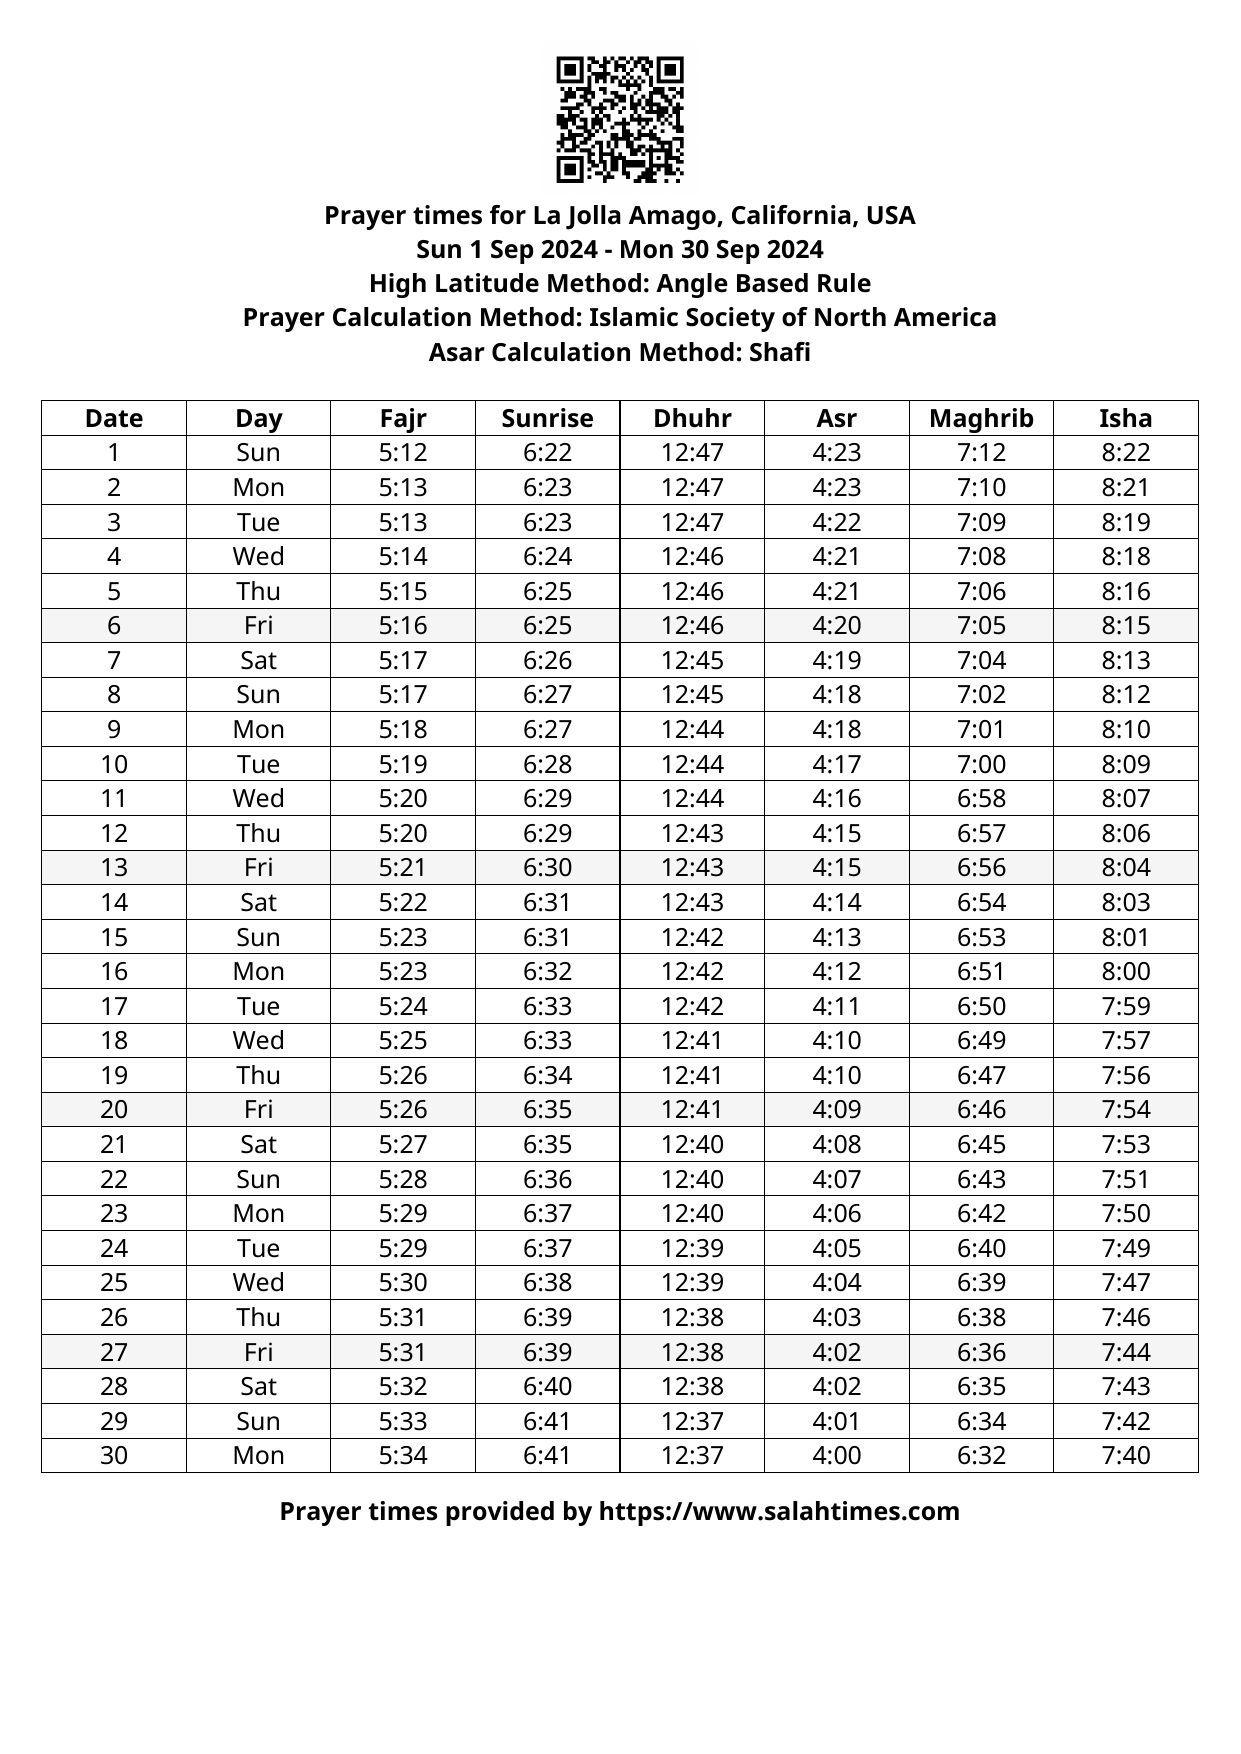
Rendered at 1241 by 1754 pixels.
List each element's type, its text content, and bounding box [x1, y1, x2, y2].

table_cell Sun [187, 678, 330, 711]
table_cell 5:14 [331, 539, 475, 573]
table_cell 6:37 [476, 1196, 619, 1230]
table_cell 4 [42, 539, 186, 573]
table_cell 12:42 [621, 954, 764, 988]
table_cell 7:04 [910, 643, 1053, 677]
table_cell 4:12 [765, 954, 909, 988]
table_cell 29 [42, 1404, 186, 1437]
table_cell 5:19 [331, 747, 475, 780]
table_cell 8:06 [1054, 816, 1198, 849]
table_cell 5:26 [331, 1093, 475, 1126]
table_cell 6:32 [910, 1439, 1053, 1472]
table_cell 5:15 [331, 574, 475, 607]
table_cell Thu [187, 1058, 330, 1092]
table_cell 4:21 [765, 539, 909, 573]
table_cell 4:22 [765, 505, 909, 538]
table_cell 13 [42, 851, 186, 884]
table_cell 30 [42, 1439, 186, 1472]
table_cell Sun [187, 1404, 330, 1437]
table_cell 5:13 [331, 505, 475, 538]
table_cell 4:20 [765, 609, 909, 642]
table_cell 23 [42, 1196, 186, 1230]
table_cell Tue [187, 505, 330, 538]
table_cell Sat [187, 1369, 330, 1403]
table_cell 6:45 [910, 1127, 1053, 1161]
table_cell 4:03 [765, 1300, 909, 1334]
table_cell 6:23 [476, 470, 619, 504]
table_header Isha [1054, 401, 1198, 434]
table_cell Wed [187, 539, 330, 573]
table_cell 6:37 [476, 1231, 619, 1264]
table_cell 12:41 [621, 1093, 764, 1126]
table_cell Sat [187, 1127, 330, 1161]
table_cell 8:00 [1054, 954, 1198, 988]
table_cell 12:37 [621, 1404, 764, 1437]
table_cell 7:44 [1054, 1335, 1198, 1368]
table_cell Tue [187, 989, 330, 1022]
table_cell 9 [42, 712, 186, 746]
table_cell 7:00 [910, 747, 1053, 780]
table_cell 12:44 [621, 781, 764, 815]
table_cell 6:27 [476, 712, 619, 746]
table_cell 28 [42, 1369, 186, 1403]
table_cell 6:36 [476, 1162, 619, 1195]
table_cell 4:19 [765, 643, 909, 677]
table_cell 6:36 [910, 1335, 1053, 1368]
table_cell Fri [187, 1335, 330, 1368]
table_cell 6:25 [476, 609, 619, 642]
table_cell Sun [187, 436, 330, 469]
table_cell 8:09 [1054, 747, 1198, 780]
table_cell 5:22 [331, 885, 475, 919]
table_cell Mon [187, 470, 330, 504]
table_cell 4:09 [765, 1093, 909, 1126]
table_cell 6:57 [910, 816, 1053, 849]
table_cell 7:53 [1054, 1127, 1198, 1161]
table_cell 6:56 [910, 851, 1053, 884]
table_cell 7:09 [910, 505, 1053, 538]
table_cell 4:07 [765, 1162, 909, 1195]
table_cell 18 [42, 1024, 186, 1057]
table_cell 10 [42, 747, 186, 780]
table_cell Mon [187, 954, 330, 988]
table_cell Sat [187, 643, 330, 677]
table_cell 12:47 [621, 505, 764, 538]
table_cell 8:13 [1054, 643, 1198, 677]
table_cell 6:32 [476, 954, 619, 988]
table_cell 8:15 [1054, 609, 1198, 642]
table_cell 5:30 [331, 1266, 475, 1299]
table_header Maghrib [910, 401, 1053, 434]
table_cell 4:15 [765, 816, 909, 849]
table_cell 12:38 [621, 1369, 764, 1403]
table_cell 12:45 [621, 678, 764, 711]
table_cell 6:33 [476, 989, 619, 1022]
table_cell 12:47 [621, 470, 764, 504]
table_cell 6:35 [910, 1369, 1053, 1403]
table_cell 5:17 [331, 678, 475, 711]
table_cell 5:20 [331, 816, 475, 849]
table_cell 21 [42, 1127, 186, 1161]
table_cell 1 [42, 436, 186, 469]
table_cell 6:28 [476, 747, 619, 780]
table_cell 4:11 [765, 989, 909, 1022]
table_cell 8:04 [1054, 851, 1198, 884]
table_cell Mon [187, 1196, 330, 1230]
table_cell 12:40 [621, 1127, 764, 1161]
table_cell 17 [42, 989, 186, 1022]
table_cell 12:46 [621, 574, 764, 607]
table_cell 6:41 [476, 1404, 619, 1437]
table_cell Wed [187, 1024, 330, 1057]
table_cell 4:08 [765, 1127, 909, 1161]
table_cell 6:31 [476, 885, 619, 919]
table_cell 4:18 [765, 712, 909, 746]
table_cell 7:05 [910, 609, 1053, 642]
table_cell 22 [42, 1162, 186, 1195]
table_cell Mon [187, 712, 330, 746]
table_cell 4:02 [765, 1369, 909, 1403]
table_cell Sat [187, 885, 330, 919]
table_cell 12:47 [621, 436, 764, 469]
table_cell 12:46 [621, 609, 764, 642]
table_cell 12:40 [621, 1162, 764, 1195]
table_cell 4:14 [765, 885, 909, 919]
table_cell 4:23 [765, 436, 909, 469]
table_cell 5:21 [331, 851, 475, 884]
table_cell 6:39 [476, 1300, 619, 1334]
table_cell 7:56 [1054, 1058, 1198, 1092]
table_cell 7:57 [1054, 1024, 1198, 1057]
table_cell 7 [42, 643, 186, 677]
table_cell 4:23 [765, 470, 909, 504]
table_cell Thu [187, 574, 330, 607]
picture [542, 41, 699, 198]
table_cell Wed [187, 1266, 330, 1299]
table_cell 8:01 [1054, 920, 1198, 953]
table_cell 5:26 [331, 1058, 475, 1092]
table_cell 7:06 [910, 574, 1053, 607]
table_cell 6:50 [910, 989, 1053, 1022]
table_cell 5:29 [331, 1196, 475, 1230]
table_cell 12:45 [621, 643, 764, 677]
table_cell 5:17 [331, 643, 475, 677]
table_cell 8:12 [1054, 678, 1198, 711]
table_cell 5:13 [331, 470, 475, 504]
table_cell 12:44 [621, 747, 764, 780]
table_cell 7:51 [1054, 1162, 1198, 1195]
table_cell 5:31 [331, 1335, 475, 1368]
table_cell 6:54 [910, 885, 1053, 919]
table_cell 7:08 [910, 539, 1053, 573]
table_cell 7:40 [1054, 1439, 1198, 1472]
table_cell Tue [187, 1231, 330, 1264]
table_cell 8:21 [1054, 470, 1198, 504]
table_cell 8:22 [1054, 436, 1198, 469]
table_cell 5:23 [331, 920, 475, 953]
table_cell 6:26 [476, 643, 619, 677]
table_cell 12:38 [621, 1335, 764, 1368]
table_cell 5:23 [331, 954, 475, 988]
table_cell 8:10 [1054, 712, 1198, 746]
table_cell 6:46 [910, 1093, 1053, 1126]
table_cell 5:25 [331, 1024, 475, 1057]
table_cell 6:24 [476, 539, 619, 573]
table_cell 6:35 [476, 1127, 619, 1161]
table_cell 12:37 [621, 1439, 764, 1472]
table_cell 4:06 [765, 1196, 909, 1230]
text High Latitude Method: Angle Based Rule [42, 266, 1198, 300]
table_cell 6:58 [910, 781, 1053, 815]
table_cell 14 [42, 885, 186, 919]
table_cell 2 [42, 470, 186, 504]
table_cell 7:46 [1054, 1300, 1198, 1334]
table_cell 6:22 [476, 436, 619, 469]
table_cell 6:38 [476, 1266, 619, 1299]
table_cell 6:42 [910, 1196, 1053, 1230]
table_cell Mon [187, 1439, 330, 1472]
table_cell Thu [187, 1300, 330, 1334]
table_cell 5:18 [331, 712, 475, 746]
table_cell 6:31 [476, 920, 619, 953]
table_cell 6:35 [476, 1093, 619, 1126]
table_cell 5:32 [331, 1369, 475, 1403]
table_cell 20 [42, 1093, 186, 1126]
table_cell Fri [187, 851, 330, 884]
table_cell 27 [42, 1335, 186, 1368]
table_cell 6:40 [476, 1369, 619, 1403]
table_cell 12:40 [621, 1196, 764, 1230]
table_cell 6:33 [476, 1024, 619, 1057]
table_cell 7:54 [1054, 1093, 1198, 1126]
table_cell 6:53 [910, 920, 1053, 953]
table_cell 5:20 [331, 781, 475, 815]
table_cell 12:42 [621, 920, 764, 953]
table_cell 6:30 [476, 851, 619, 884]
table_cell Sun [187, 920, 330, 953]
table_cell 15 [42, 920, 186, 953]
table_cell 4:00 [765, 1439, 909, 1472]
table_cell 12:41 [621, 1024, 764, 1057]
table_cell 7:12 [910, 436, 1053, 469]
table_cell 6:39 [910, 1266, 1053, 1299]
table_cell 16 [42, 954, 186, 988]
table_cell 19 [42, 1058, 186, 1092]
table_cell 7:43 [1054, 1369, 1198, 1403]
table_cell 5:16 [331, 609, 475, 642]
table_cell 4:15 [765, 851, 909, 884]
table_cell 4:04 [765, 1266, 909, 1299]
table_cell 4:17 [765, 747, 909, 780]
text Prayer times for La Jolla Amago, California, USA [42, 198, 1198, 232]
table_cell Fri [187, 609, 330, 642]
table_cell 6:43 [910, 1162, 1053, 1195]
table_cell 12:38 [621, 1300, 764, 1334]
table_cell 6:40 [910, 1231, 1053, 1264]
table_cell 24 [42, 1231, 186, 1264]
table_cell 4:18 [765, 678, 909, 711]
table_cell 8:03 [1054, 885, 1198, 919]
table_cell 5:12 [331, 436, 475, 469]
table_cell 6:47 [910, 1058, 1053, 1092]
table_cell 12:39 [621, 1266, 764, 1299]
table_cell 7:01 [910, 712, 1053, 746]
table_cell 12:46 [621, 539, 764, 573]
table_cell 5:33 [331, 1404, 475, 1437]
table_cell 6:25 [476, 574, 619, 607]
table_header Dhuhr [621, 401, 764, 434]
table_cell 5:28 [331, 1162, 475, 1195]
table_cell 6:41 [476, 1439, 619, 1472]
table_cell Tue [187, 747, 330, 780]
table_cell 7:50 [1054, 1196, 1198, 1230]
table_header Asr [765, 401, 909, 434]
text Prayer times provided by https://www.salahtimes.com [42, 1494, 1198, 1528]
table_cell 12:43 [621, 885, 764, 919]
table_header Day [187, 401, 330, 434]
table_cell 7:47 [1054, 1266, 1198, 1299]
table_header Fajr [331, 401, 475, 434]
table_cell Sun [187, 1162, 330, 1195]
table_cell 12:42 [621, 989, 764, 1022]
table_cell 6:34 [476, 1058, 619, 1092]
table_cell 4:02 [765, 1335, 909, 1368]
table_header Date [42, 401, 186, 434]
table_cell 7:10 [910, 470, 1053, 504]
table_cell 5 [42, 574, 186, 607]
table_cell 8:16 [1054, 574, 1198, 607]
table_cell 8:19 [1054, 505, 1198, 538]
table_cell 12:44 [621, 712, 764, 746]
table_cell 6:38 [910, 1300, 1053, 1334]
text Prayer Calculation Method: Islamic Society of North America [42, 300, 1198, 334]
table_cell 7:59 [1054, 989, 1198, 1022]
table_cell 5:27 [331, 1127, 475, 1161]
text Asar Calculation Method: Shafi [42, 334, 1198, 368]
table_cell 4:10 [765, 1024, 909, 1057]
table_cell 12:41 [621, 1058, 764, 1092]
table_cell 4:01 [765, 1404, 909, 1437]
table_cell 7:42 [1054, 1404, 1198, 1437]
table_cell 7:02 [910, 678, 1053, 711]
table_cell 5:29 [331, 1231, 475, 1264]
table_cell 12:43 [621, 816, 764, 849]
table_cell 6:29 [476, 816, 619, 849]
table_cell 6:23 [476, 505, 619, 538]
table_cell 4:10 [765, 1058, 909, 1092]
table_cell 8 [42, 678, 186, 711]
table_cell 6:49 [910, 1024, 1053, 1057]
table_cell 6:51 [910, 954, 1053, 988]
table_cell 26 [42, 1300, 186, 1334]
table_cell 25 [42, 1266, 186, 1299]
table_cell 4:16 [765, 781, 909, 815]
table_cell 6:29 [476, 781, 619, 815]
table_cell 6:39 [476, 1335, 619, 1368]
table_cell Fri [187, 1093, 330, 1126]
table_cell 4:05 [765, 1231, 909, 1264]
table_cell 5:31 [331, 1300, 475, 1334]
table_cell Thu [187, 816, 330, 849]
table_cell 6:27 [476, 678, 619, 711]
table_cell 5:34 [331, 1439, 475, 1472]
table_cell 8:18 [1054, 539, 1198, 573]
table_cell 7:49 [1054, 1231, 1198, 1264]
table_cell 12:43 [621, 851, 764, 884]
table_cell 11 [42, 781, 186, 815]
table_cell 12:39 [621, 1231, 764, 1264]
table_cell 8:07 [1054, 781, 1198, 815]
table_cell 6 [42, 609, 186, 642]
table_cell 6:34 [910, 1404, 1053, 1437]
table_cell 3 [42, 505, 186, 538]
table_cell 4:13 [765, 920, 909, 953]
table_cell 5:24 [331, 989, 475, 1022]
text Sun 1 Sep 2024 - Mon 30 Sep 2024 [42, 232, 1198, 266]
table_cell 4:21 [765, 574, 909, 607]
table_header Sunrise [476, 401, 619, 434]
table_cell Wed [187, 781, 330, 815]
table_cell 12 [42, 816, 186, 849]
